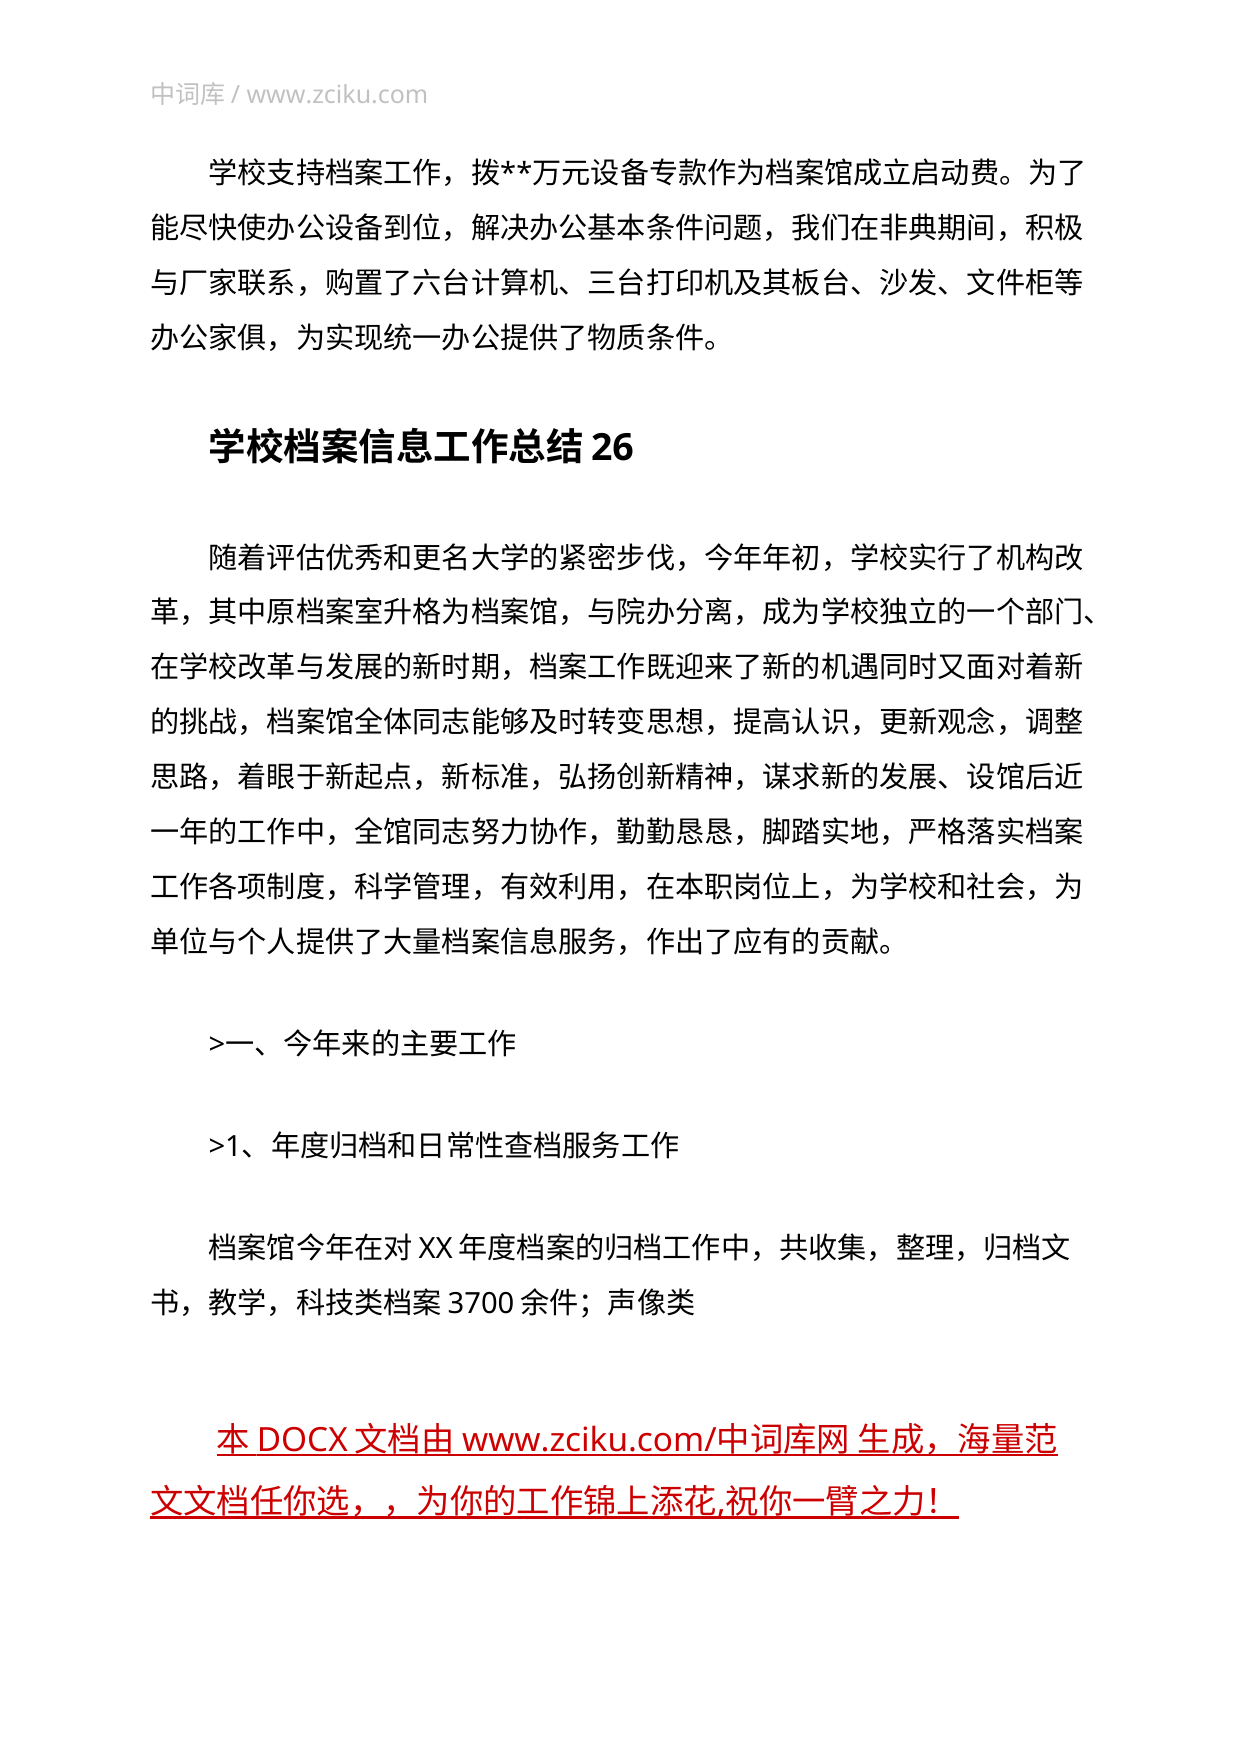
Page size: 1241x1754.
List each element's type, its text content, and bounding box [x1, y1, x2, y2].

text >一、今年来的主要工作 [150, 1020, 1090, 1063]
text 档案馆今年在对XX年度档案的归档工作中，共收集，整理，归档文书，教学，科技类档案3700余件；声像类 [150, 1224, 1090, 1322]
text 学校档案信息工作总结26 [150, 417, 1090, 471]
text 学校支持档案工作，拨**万元设备专款作为档案馆成立启动费。为了能尽快使办公设备到位，解决办公基本条件问题，我们在非典期间，积极与厂家联系，购置了六台计算机、三台打印机及其板台、沙发、文件柜等办公家俱，为实现统一办公提供了物质条件。 [150, 150, 1090, 357]
text >1、年度归档和日常性查档服务工作 [150, 1122, 1090, 1164]
text 随着评估优秀和更名大学的紧密步伐，今年年初，学校实行了机构改革，其中原档案室升格为档案馆，与院办分离，成为学校独立的一个部门、在学校改革与发展的新时期，档案工作既迎来了新的机遇同时又面对着新的挑战，档案馆全体同志能够及时转变思想，提高认识，更新观念，调整思路，着眼于新起点，新标准，弘扬创新精神，谋求新的发展、设馆后近一年的工作中，全馆同志努力协作，勤勤恳恳，脚踏实地，严格落实档案工作各项制度，科学管理，有效利用，在本职岗位上，为学校和社会，为单位与个人提供了大量档案信息服务，作出了应有的贡献。 [150, 534, 1090, 961]
text 本DOCX文档由 www.zciku.com/中词库网 生成，海量范文文档任你选，，为你的工作锦上添花,祝你一臂之力！ [150, 1412, 1090, 1524]
